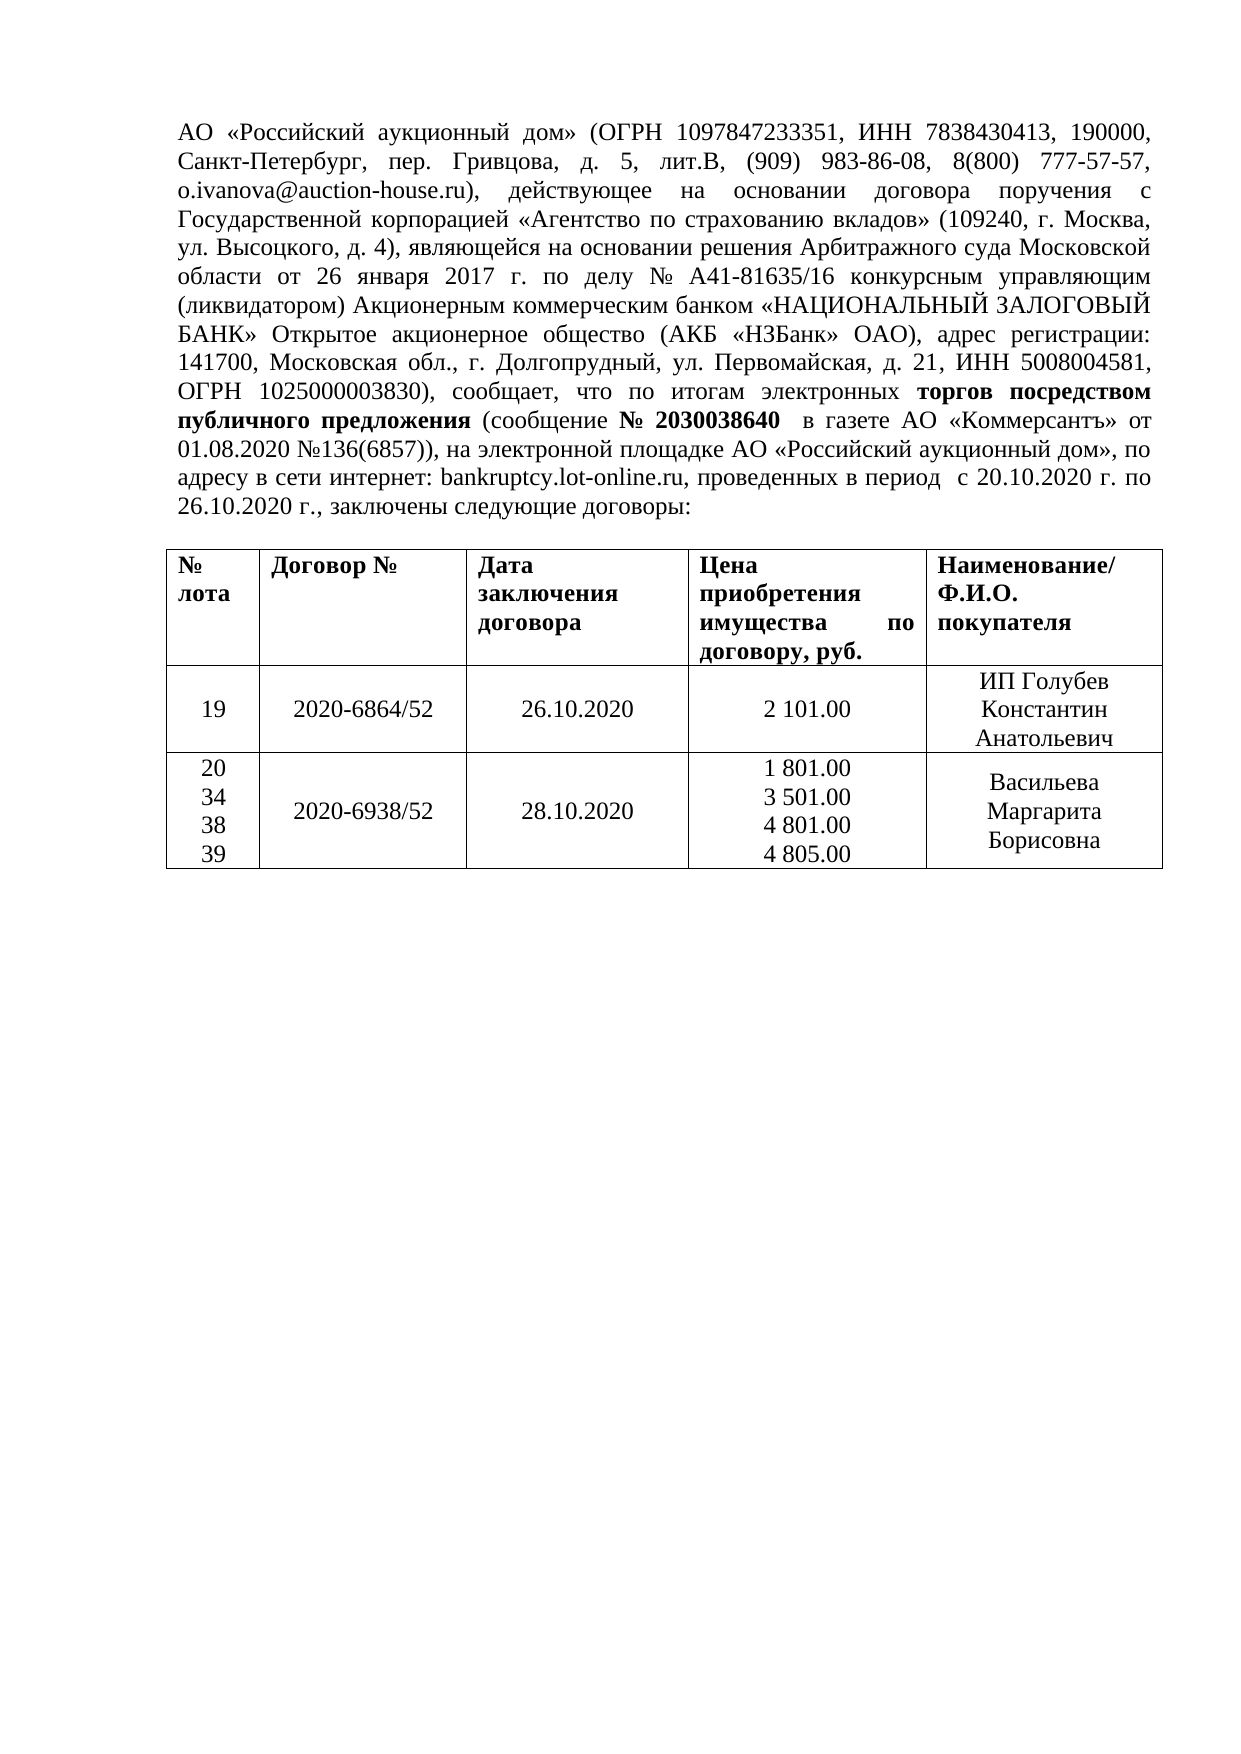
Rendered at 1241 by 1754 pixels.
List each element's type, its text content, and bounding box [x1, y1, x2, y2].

table_cell 2020-6864/52 [260, 666, 466, 752]
table_cell 28.10.2020 [467, 753, 688, 868]
table_cell 19 [167, 666, 259, 752]
table_cell 2 101.00 [689, 666, 926, 752]
table_header № лота [167, 550, 259, 665]
table_header Дата заключения договора [467, 550, 688, 665]
table_header Цена приобретения имущества по договору, руб. [689, 550, 926, 665]
table_header Наименование/ Ф.И.О. покупателя [927, 550, 1162, 665]
table_header Договор № [260, 550, 466, 665]
table_cell ИП Голубев Константин Анатольевич [927, 666, 1162, 752]
text АО «Российский аукционный дом» (ОГРН 1097847233351, ИНН 7838430413, 190000, Санкт-Петербург, пер. Гривцова, д. 5, лит.В, (909) 983-86-08, 8(800) 777-57-57, o.ivanova@auction-house.ru), действующее на основании договора поручения с Государственной корпорацией «Агентство по страхованию вкладов» (109240, г. Москва, ул. Высоцкого, д. 4), являющейся на основании решения Арбитражного суда Московской области от 26 января 2017 г. по делу № А41-81635/16 конкурсным управляющим (ликвидатором) Акционерным коммерческим банком «НАЦИОНАЛЬНЫЙ ЗАЛОГОВЫЙ БАНК» Открытое акционерное общество (АКБ «НЗБанк» ОАО), адрес регистрации: 141700, Московская обл., г. Долгопрудный, ул. Первомайская, д. 21, ИНН 5008004581, ОГРН 1025000003830), сообщает, что по итогам электронных торгов посредством публичного предложения (сообщение № 2030038640 в газете АО «Коммерсантъ» от 01.08.2020 №136(6857)), на электронной площадке АО «Российский аукционный дом», по адресу в сети интернет: bankruptcy.lot-online.ru, проведенных в период с 20.10.2020 г. по 26.10.2020 г., заключены следующие договоры: [177, 117, 1152, 520]
table_cell 20 34 38 39 [167, 753, 259, 868]
table_cell 26.10.2020 [467, 666, 688, 752]
table_cell 2020-6938/52 [260, 753, 466, 868]
table_cell 1 801.00 3 501.00 4 801.00 4 805.00 [689, 753, 926, 868]
table_cell Васильева Маргарита Борисовна [927, 753, 1162, 868]
